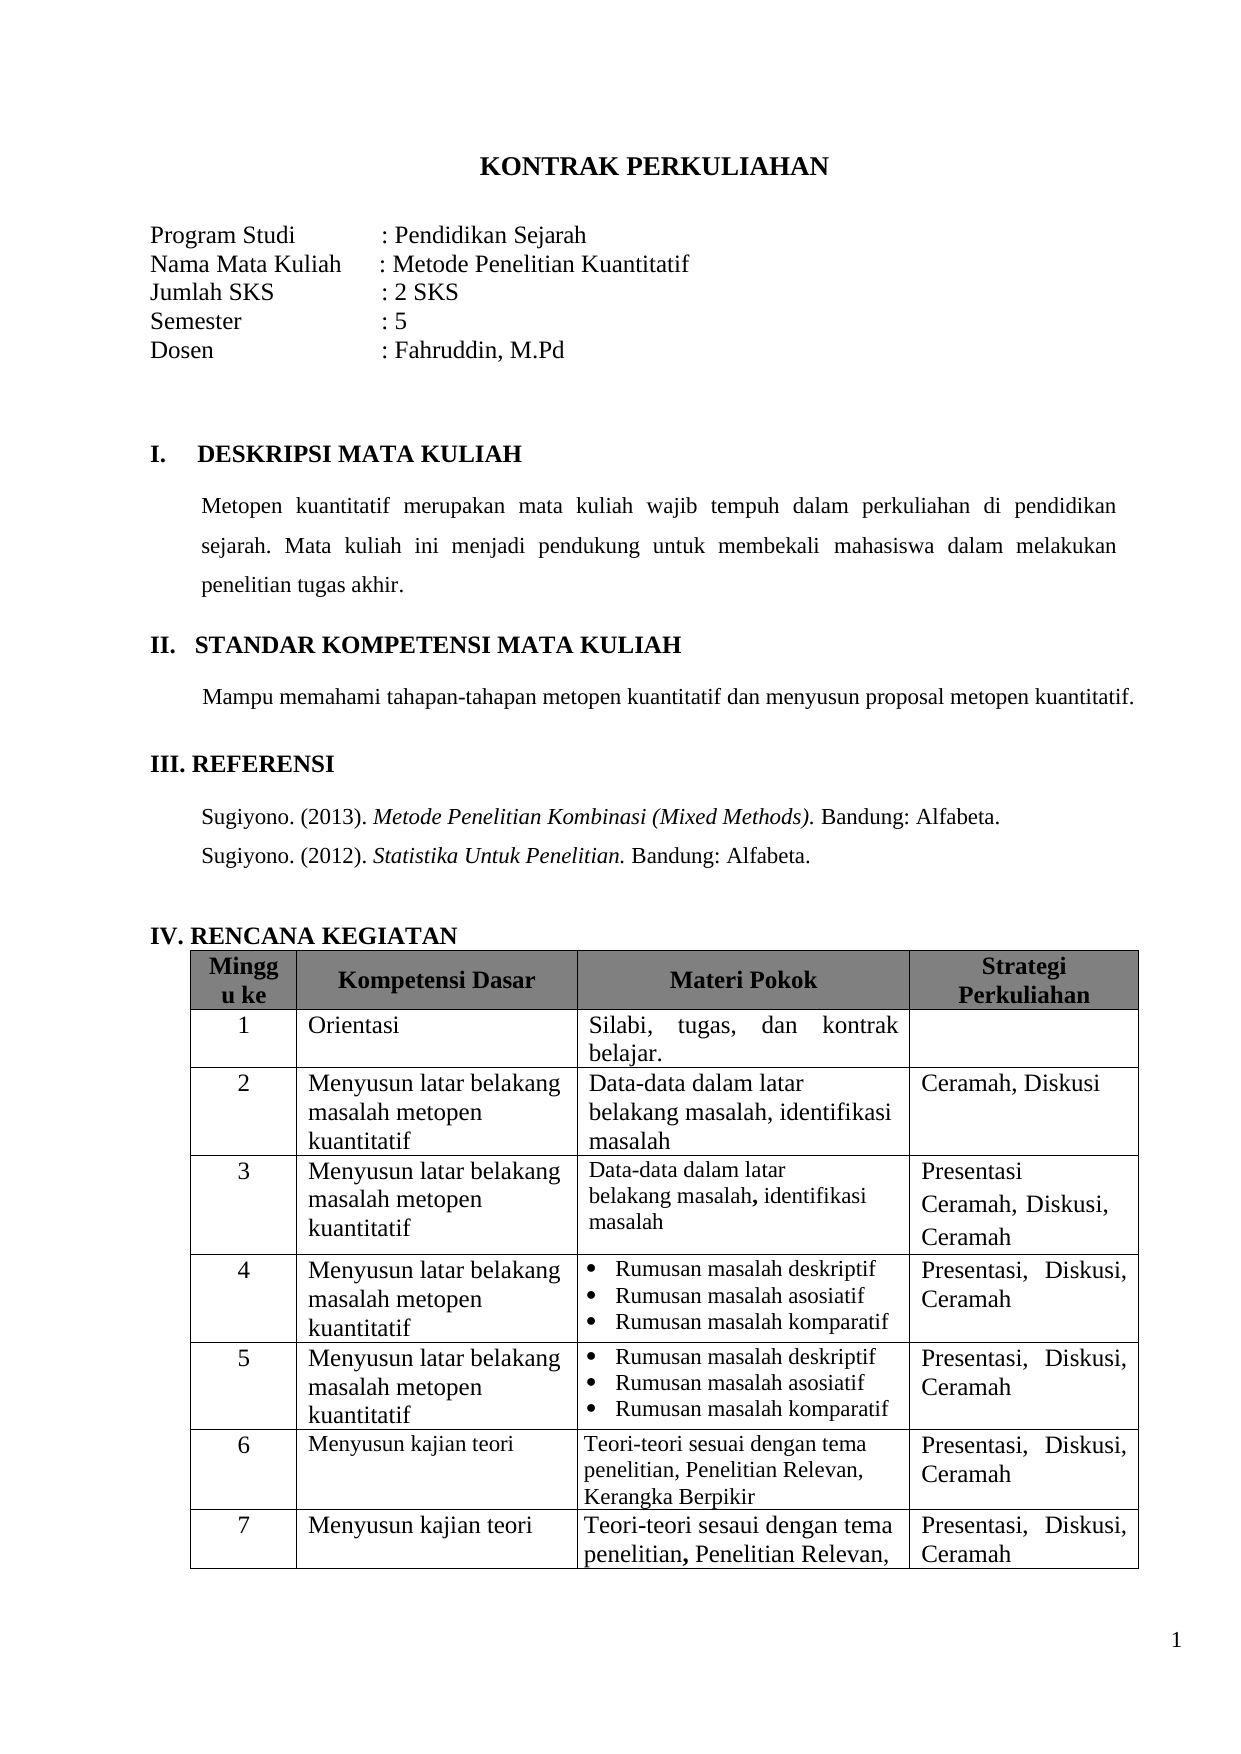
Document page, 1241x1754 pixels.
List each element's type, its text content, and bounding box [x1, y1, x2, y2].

table_cell Menyusun latar belakang masalah metopen kuantitatif [297, 1156, 577, 1254]
table_cell Orientasi [297, 1010, 577, 1067]
table_cell [910, 1010, 1138, 1067]
table_cell 7 [191, 1510, 296, 1568]
table_cell 6 [191, 1430, 296, 1509]
text KONTRAK PERKULIAHAN [127, 150, 1182, 181]
table_cell Rumusan masalah deskriptif Rumusan masalah asosiatif Rumusan masalah komparatif [578, 1255, 909, 1342]
text Dosen : Fahruddin, M.Pd [150, 335, 1182, 364]
text Jumlah SKS : 2 SKS [150, 277, 1235, 306]
subtitle RENCANA KEGIATAN [150, 921, 1182, 950]
table_header Kompetensi Dasar [297, 951, 577, 1009]
table_cell Ceramah, Diskusi [910, 1068, 1138, 1155]
list DESKRIPSI MATA KULIAH [150, 439, 1182, 467]
table_cell Menyusun latar belakang masalah metopen kuantitatif [297, 1068, 577, 1155]
table_cell Menyusun latar belakang masalah metopen kuantitatif [297, 1343, 577, 1429]
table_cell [910, 1510, 1138, 1568]
table_header Materi Pokok [578, 951, 909, 1009]
table_cell Data-data dalam latar belakang masalah, identifikasi masalah [578, 1156, 909, 1254]
table_cell Presentasi Ceramah, Diskusi, Ceramah [910, 1156, 1138, 1254]
table_cell 5 [191, 1343, 296, 1429]
table_cell 1 [191, 1010, 296, 1067]
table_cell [578, 1510, 909, 1568]
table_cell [297, 1510, 577, 1568]
subtitle STANDAR KOMPETENSI MATA KULIAH [150, 630, 1182, 659]
table_cell Menyusun latar belakang masalah metopen kuantitatif [297, 1255, 577, 1342]
subtitle Program Studi : Pendidikan Sejarah [150, 220, 589, 249]
table_cell Presentasi, Diskusi, Ceramah [910, 1255, 1138, 1342]
text Nama Mata Kuliah : Metode Penelitian Kuantitatif [150, 249, 830, 277]
list Sugiyono. (2013). Metode Penelitian Kombinasi (Mixed Methods). Bandung: Alfabeta. [201, 803, 1182, 829]
table_cell 4 [191, 1255, 296, 1342]
text Mampu memahami tahapan-tahapan metopen kuantitatif dan menyusun proposal metopen kuantitatif. [127, 683, 1182, 710]
table_cell Menyusun kajian teori [297, 1430, 577, 1509]
table_cell Presentasi, Diskusi, Ceramah [910, 1343, 1138, 1429]
table_cell Presentasi, Diskusi, Ceramah [910, 1430, 1138, 1509]
text Sugiyono. (2012). Statistika Untuk Penelitian. Bandung: Alfabeta. [201, 842, 1182, 868]
table_cell 3 [191, 1156, 296, 1254]
text Metopen kuantitatif merupakan mata kuliah wajib tempuh dalam perkuliahan di pendidikan sejarah. Mata kuliah ini menjadi pendukung untuk membekali mahasiswa dalam melakukan penelitian tugas akhir. [201, 492, 1117, 598]
text Semester : 5 [150, 306, 1235, 335]
table_cell 2 [191, 1068, 296, 1155]
table_cell Rumusan masalah deskriptif Rumusan masalah asosiatif Rumusan masalah komparatif [578, 1343, 909, 1429]
table_cell Teori-teori sesuai dengan tema penelitian, Penelitian Relevan, Kerangka Berpikir [578, 1430, 909, 1509]
table_cell Silabi, tugas, dan kontrak belajar. [578, 1010, 909, 1067]
table_cell Data-data dalam latar belakang masalah, identifikasi masalah [578, 1068, 909, 1155]
table_header Minggu ke [191, 951, 296, 1009]
list REFERENSI [150, 749, 1182, 778]
table_header Strategi Perkuliahan [910, 951, 1138, 1009]
